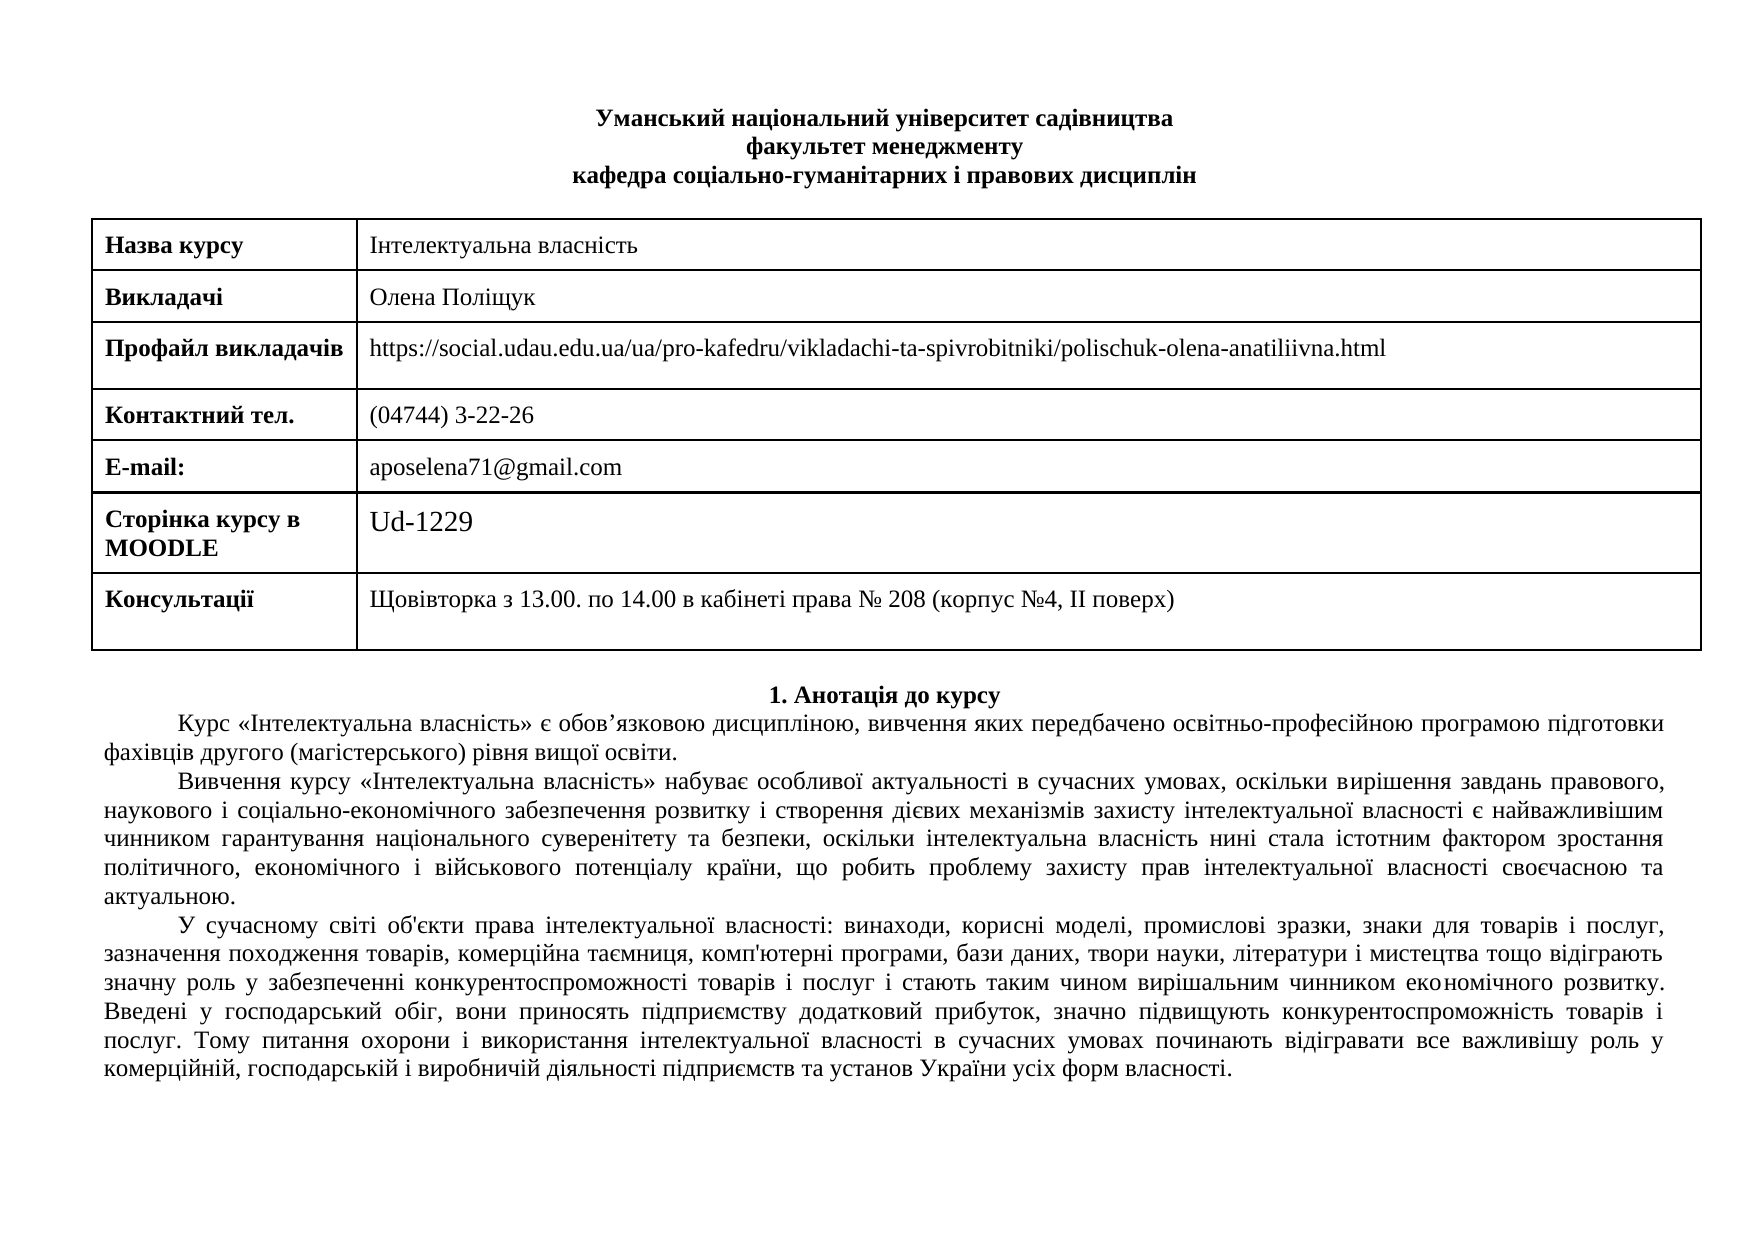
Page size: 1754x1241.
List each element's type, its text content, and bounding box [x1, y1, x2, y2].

text кафедра соціально-гуманітарних і правових дисциплін [103, 160, 1665, 189]
table_header Інтелектуальна власність [358, 220, 1700, 269]
table_cell Олена Поліщук [358, 271, 1700, 321]
table_cell Викладачі [93, 271, 356, 321]
text Вивчення курсу «Інтелектуальна власність» набуває особливої актуальності в сучасних умовах, оскільки вирішення завдань правового, наукового і соціально-економічного забезпечення розвитку і створення дієвих механізмів захисту інтелектуальної власності є найважливішим чинником гарантування національного суверенітету та безпеки, оскільки інтелектуальна власність нині стала істотним фактором зростання політичного, економічного і військового потенціалу країни, що робить проблему захисту прав інтелектуальної власності своєчасною та актуальною. [103, 766, 1665, 910]
table_cell https://social.udau.edu.ua/ua/pro-kafedru/vikladachi-ta-spivrobitniki/polischuk-olena-anatiliivna.html [358, 323, 1700, 388]
table_cell E-mail: [93, 441, 356, 491]
text Курс «Інтелектуальна власність» є обов’язковою дисципліною, вивчення яких передбачено освітньо-професійною програмою підготовки фахівців другого (магістерського) рівня вищої освіти. [103, 708, 1665, 766]
text 1. Анотація до курсу [103, 680, 1665, 708]
table_cell Консультації [93, 574, 356, 649]
table_cell Щовівторка з 13.00. по 14.00 в кабінеті права № 208 (корпус №4, ІІ поверх) [358, 574, 1700, 649]
text У сучасному світі об'єкти права інтелектуальної власності: винаходи, корисні моделі, промислові зразки, знаки для товарів і послуг, зазначення походження товарів, комерційна таємниця, комп'ютерні програми, бази даних, твори науки, літератури і мистецтва тощо відіграють значну роль у забезпеченні конкурентоспроможності товарів і послуг і стають таким чином вирішальним чинником економічного розвитку. Введені у господарський обіг, вони приносять підприємству додатковий прибуток, значно підвищують конкурентоспроможність товарів і послуг. Тому питання охорони і використання інтелектуальної власності в сучасних умовах починають відігравати все важливішу роль у комерційній, господарській і виробничій діяльності підприємств та установ України усіх форм власності. [103, 910, 1665, 1082]
table_cell aposelena71@gmail.com [358, 441, 1700, 491]
text Уманський національний університет садівництва факультет менеджменту [103, 103, 1665, 160]
table_cell (04744) 3-22-26 [358, 390, 1700, 439]
table_cell Ud-1229 [358, 494, 1700, 572]
table_cell Профайл викладачів [93, 323, 356, 388]
table_cell Сторінка курсу в MOODLE [93, 494, 356, 572]
table_header Назва курсу [93, 220, 356, 269]
table_cell Контактний тел. [93, 390, 356, 439]
